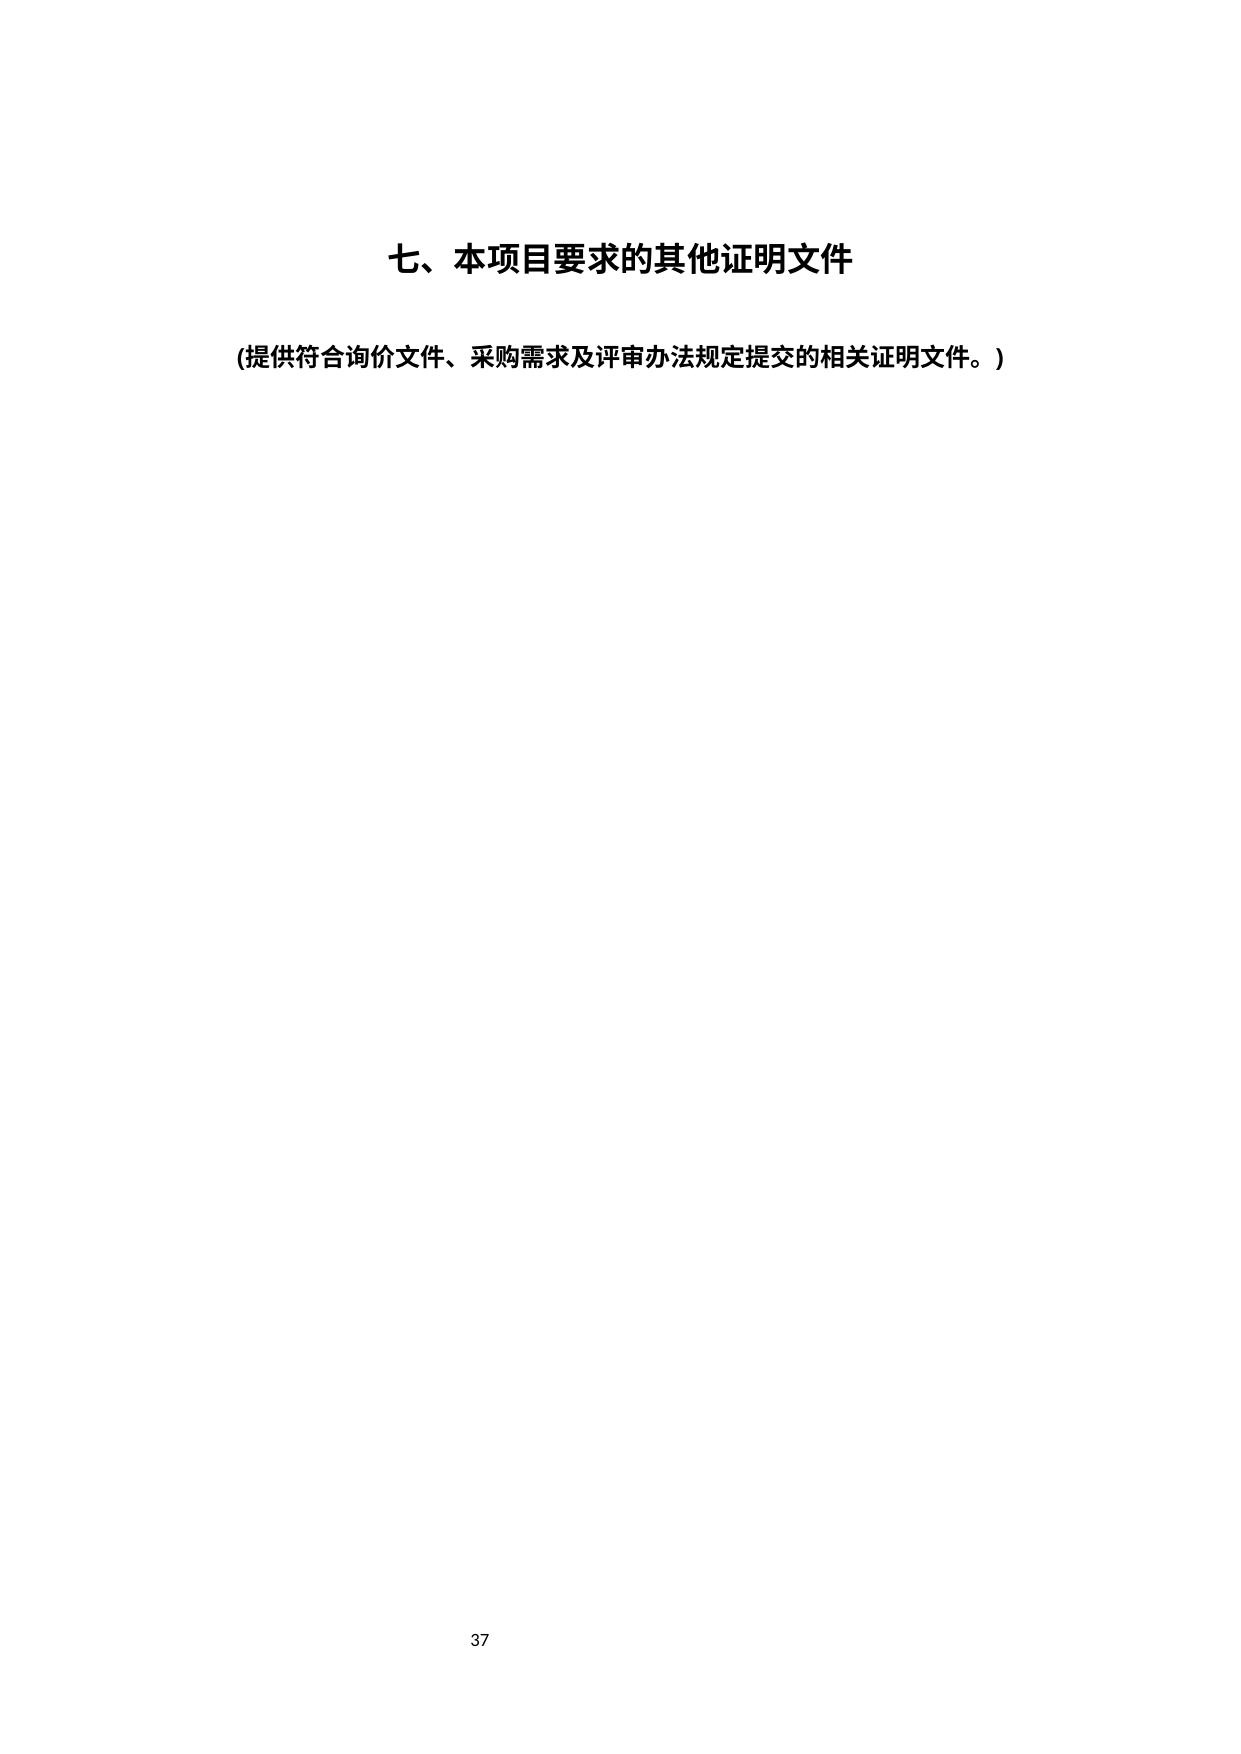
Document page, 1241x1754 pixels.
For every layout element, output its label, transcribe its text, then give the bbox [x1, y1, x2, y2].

text 七、本项目要求的其他证明文件 [187, 224, 1053, 289]
text (提供符合询价文件、采购需求及评审办法规定提交的相关证明文件。) [187, 323, 1053, 388]
